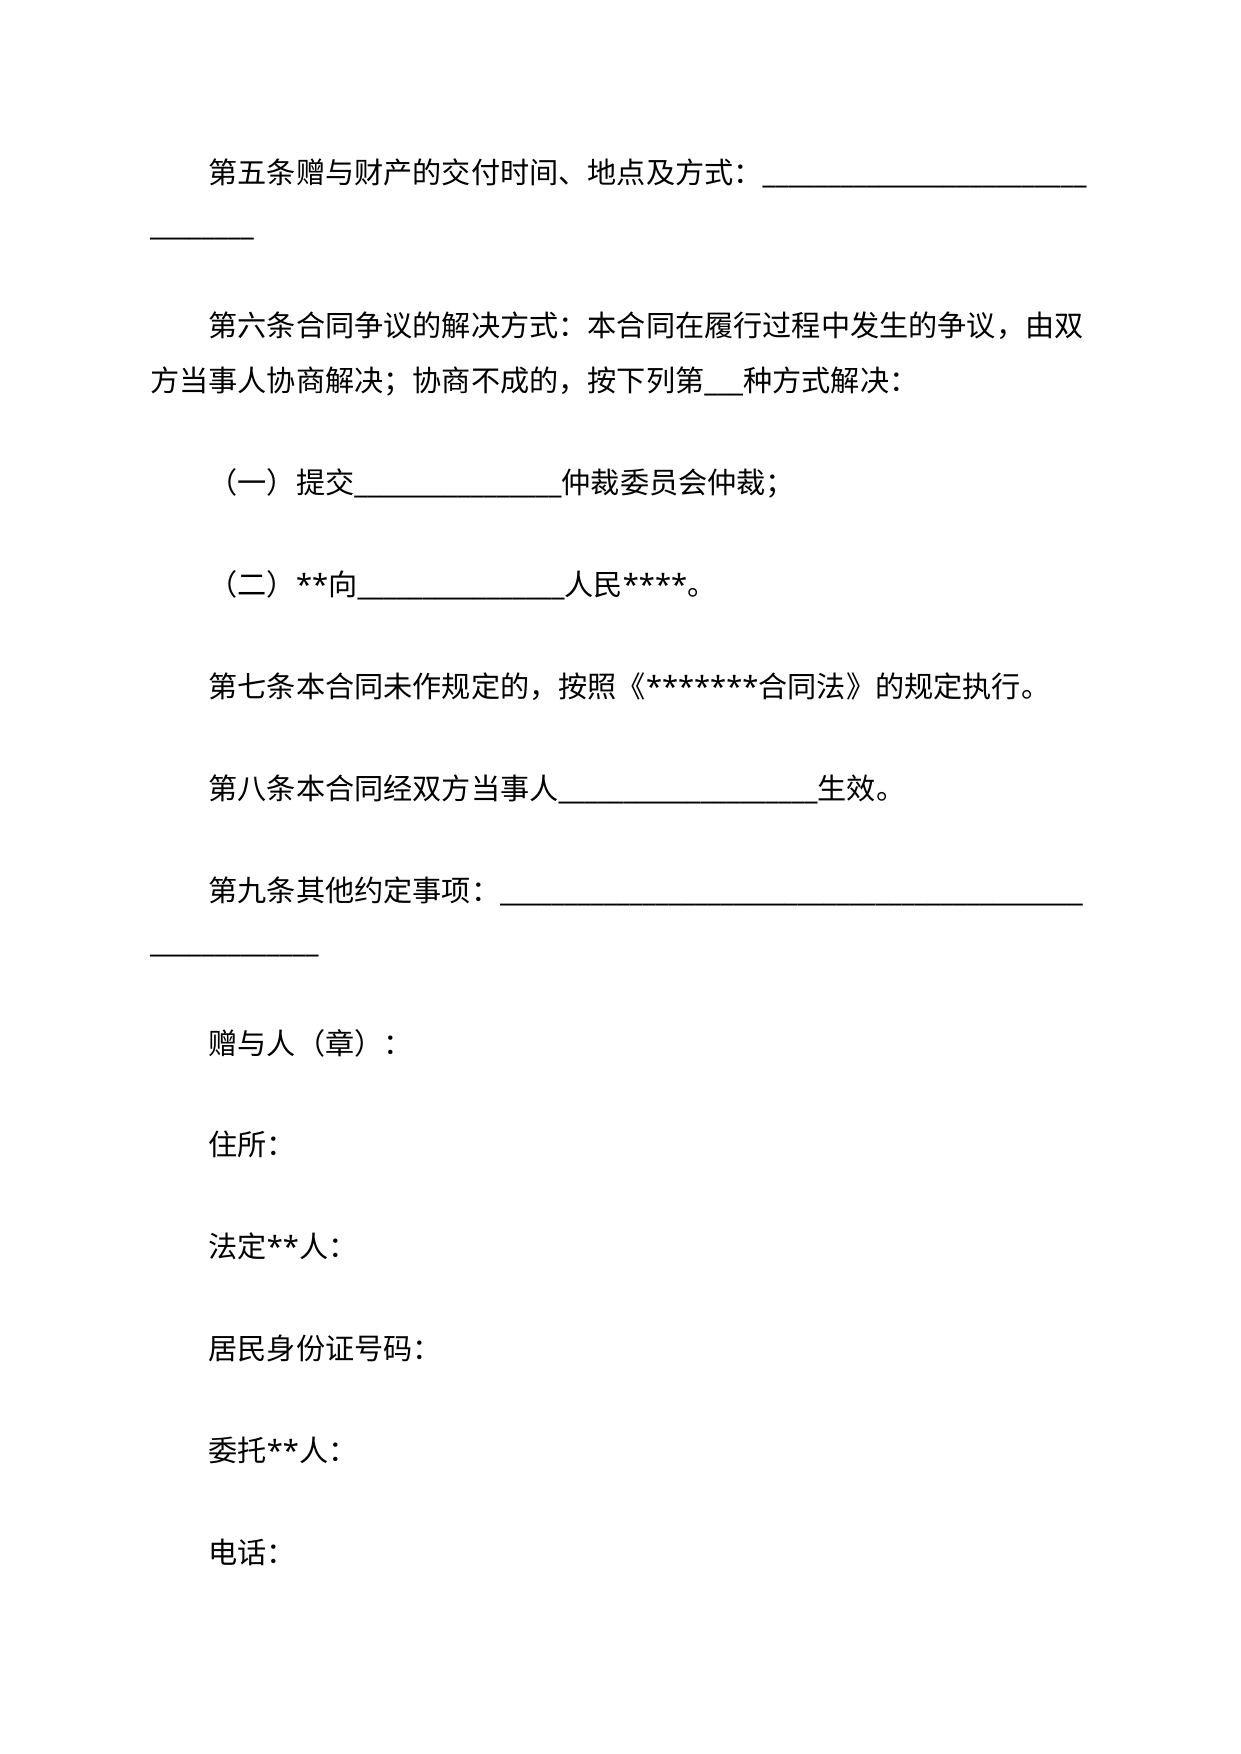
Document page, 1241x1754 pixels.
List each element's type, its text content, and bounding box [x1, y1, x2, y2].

text 委托**人： [150, 1427, 1090, 1470]
text 住所： [150, 1122, 1090, 1164]
text 电话： [150, 1529, 1090, 1572]
text 第九条其他约定事项：__________________________________________________________ [150, 867, 1090, 961]
text 赠与人（章）： [150, 1020, 1090, 1062]
text 第七条本合同未作规定的，按照《*******合同法》的规定执行。 [150, 663, 1090, 706]
text 居民身份证号码： [150, 1326, 1090, 1368]
text 第八条本合同经双方当事人____________________生效。 [150, 766, 1090, 808]
text 第五条赠与财产的交付时间、地点及方式：_________________________________ [150, 150, 1090, 244]
text 第六条合同争议的解决方式：本合同在履行过程中发生的争议，由双方当事人协商解决；协商不成的，按下列第___种方式解决： [150, 303, 1090, 400]
text 法定**人： [150, 1224, 1090, 1266]
text （二）**向________________人民****。 [150, 562, 1090, 604]
text （一）提交________________仲裁委员会仲裁； [150, 459, 1090, 502]
